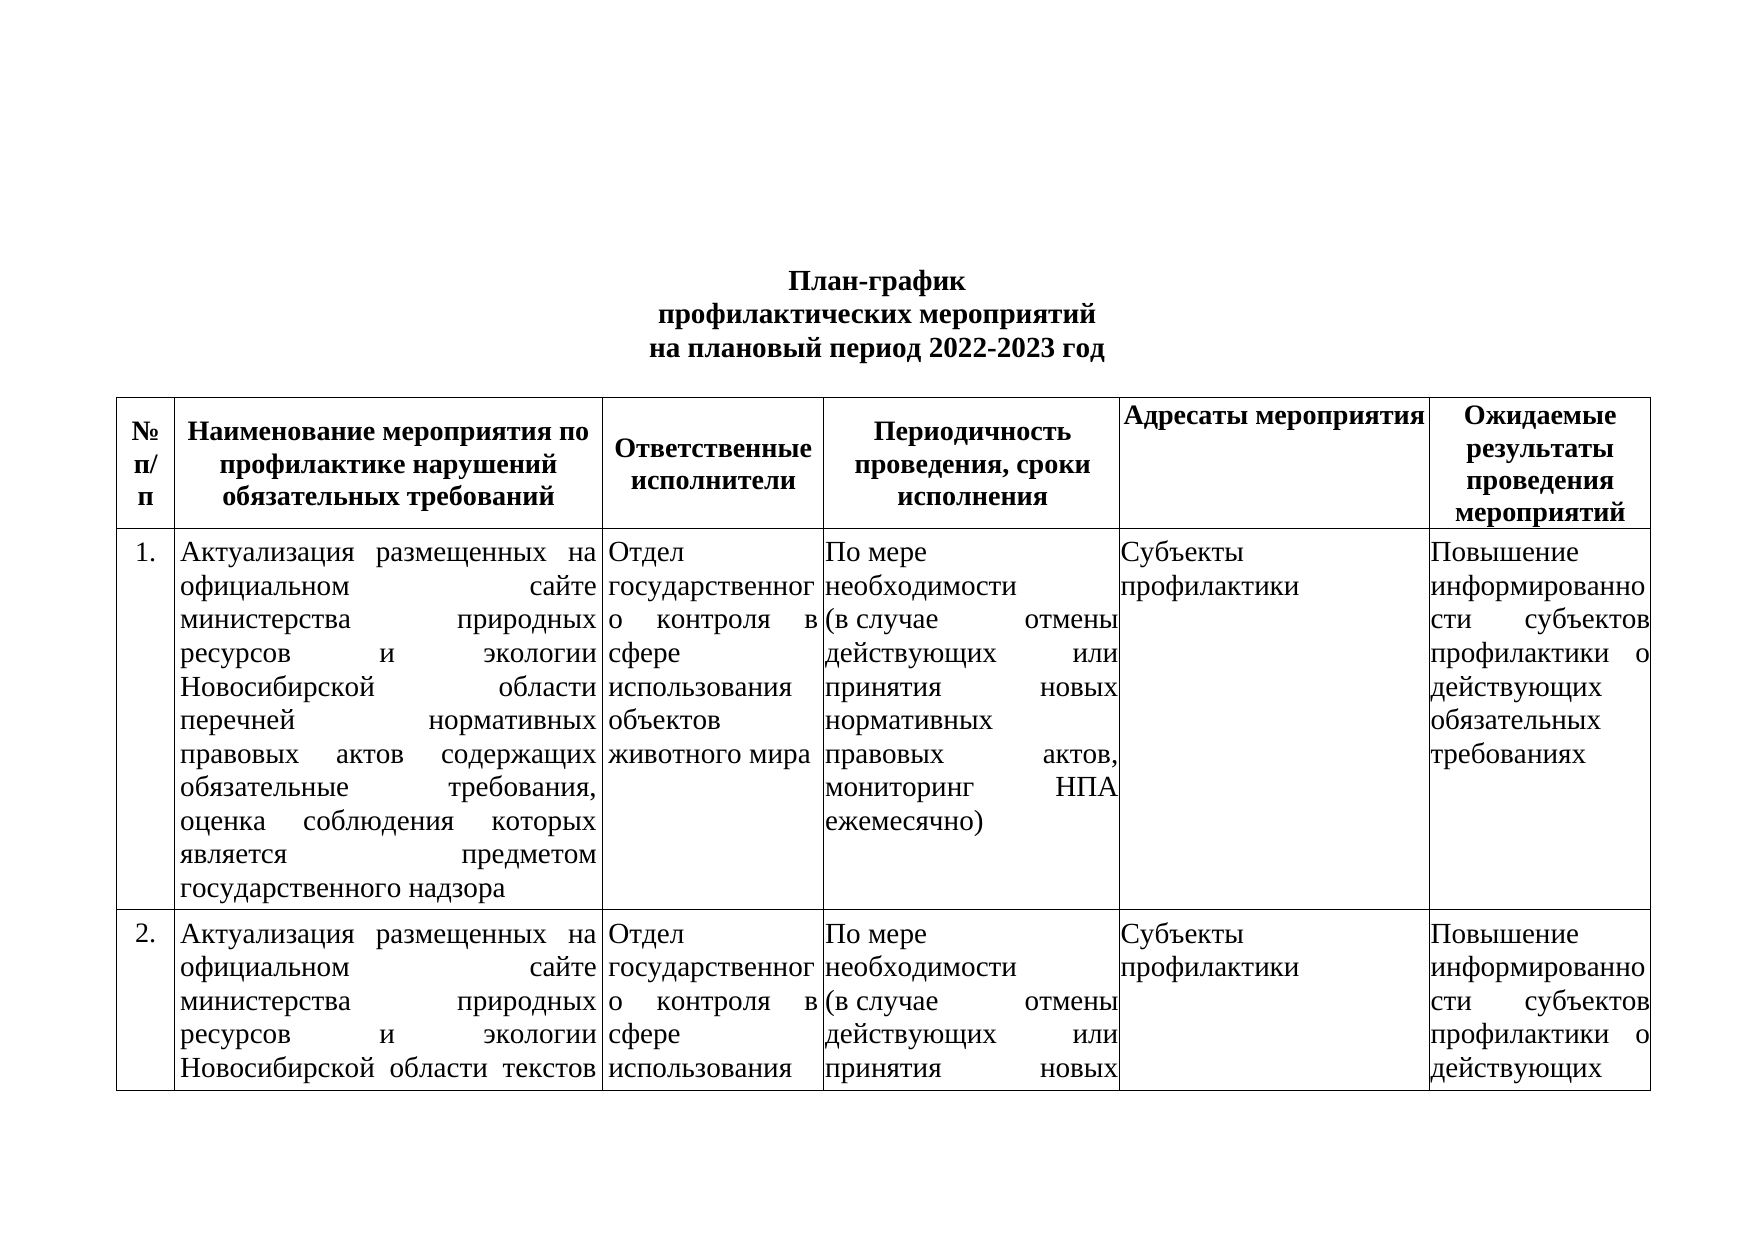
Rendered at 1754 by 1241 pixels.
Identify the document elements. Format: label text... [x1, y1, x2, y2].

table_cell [1430, 910, 1650, 1089]
table_cell Субъекты профилактики [1120, 529, 1429, 909]
table_header Ожидаемые результаты проведения мероприятий [1430, 398, 1650, 528]
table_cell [175, 910, 602, 1089]
table_header Периодичность проведения, сроки исполнения [824, 398, 1119, 528]
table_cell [603, 910, 823, 1089]
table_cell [1120, 910, 1429, 1089]
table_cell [824, 910, 1119, 1089]
table_cell 1. [117, 529, 174, 909]
text на плановый период 2022-2023 год [118, 330, 1636, 364]
table_header № п/п [117, 398, 174, 528]
table_header Наименование мероприятия по профилактике нарушений обязательных требований [175, 398, 602, 528]
table_cell По мере необходимости (в случае отмены действующих или принятия новых нормативных правовых актов, мониторинг НПА ежемесячно) [824, 529, 1119, 909]
table_header Адресаты мероприятия [1120, 398, 1429, 528]
table_header Ответственные исполнители [603, 398, 823, 528]
table_cell 2. [117, 910, 174, 1089]
table_cell Отдел государственного контроля в сфере использования объектов животного мира [603, 529, 823, 909]
text План-график [118, 263, 1636, 297]
text профилактических мероприятий [118, 297, 1636, 330]
table_cell Актуализация размещенных на официальном сайте министерства природных ресурсов и экологии Новосибирской области перечней нормативных правовых актов содержащих обязательные требования, оценка соблюдения которых является предметом государственного надзора [175, 529, 602, 909]
table_cell Повышение информированности субъектов профилактики о действующих обязательных требованиях [1430, 529, 1650, 909]
